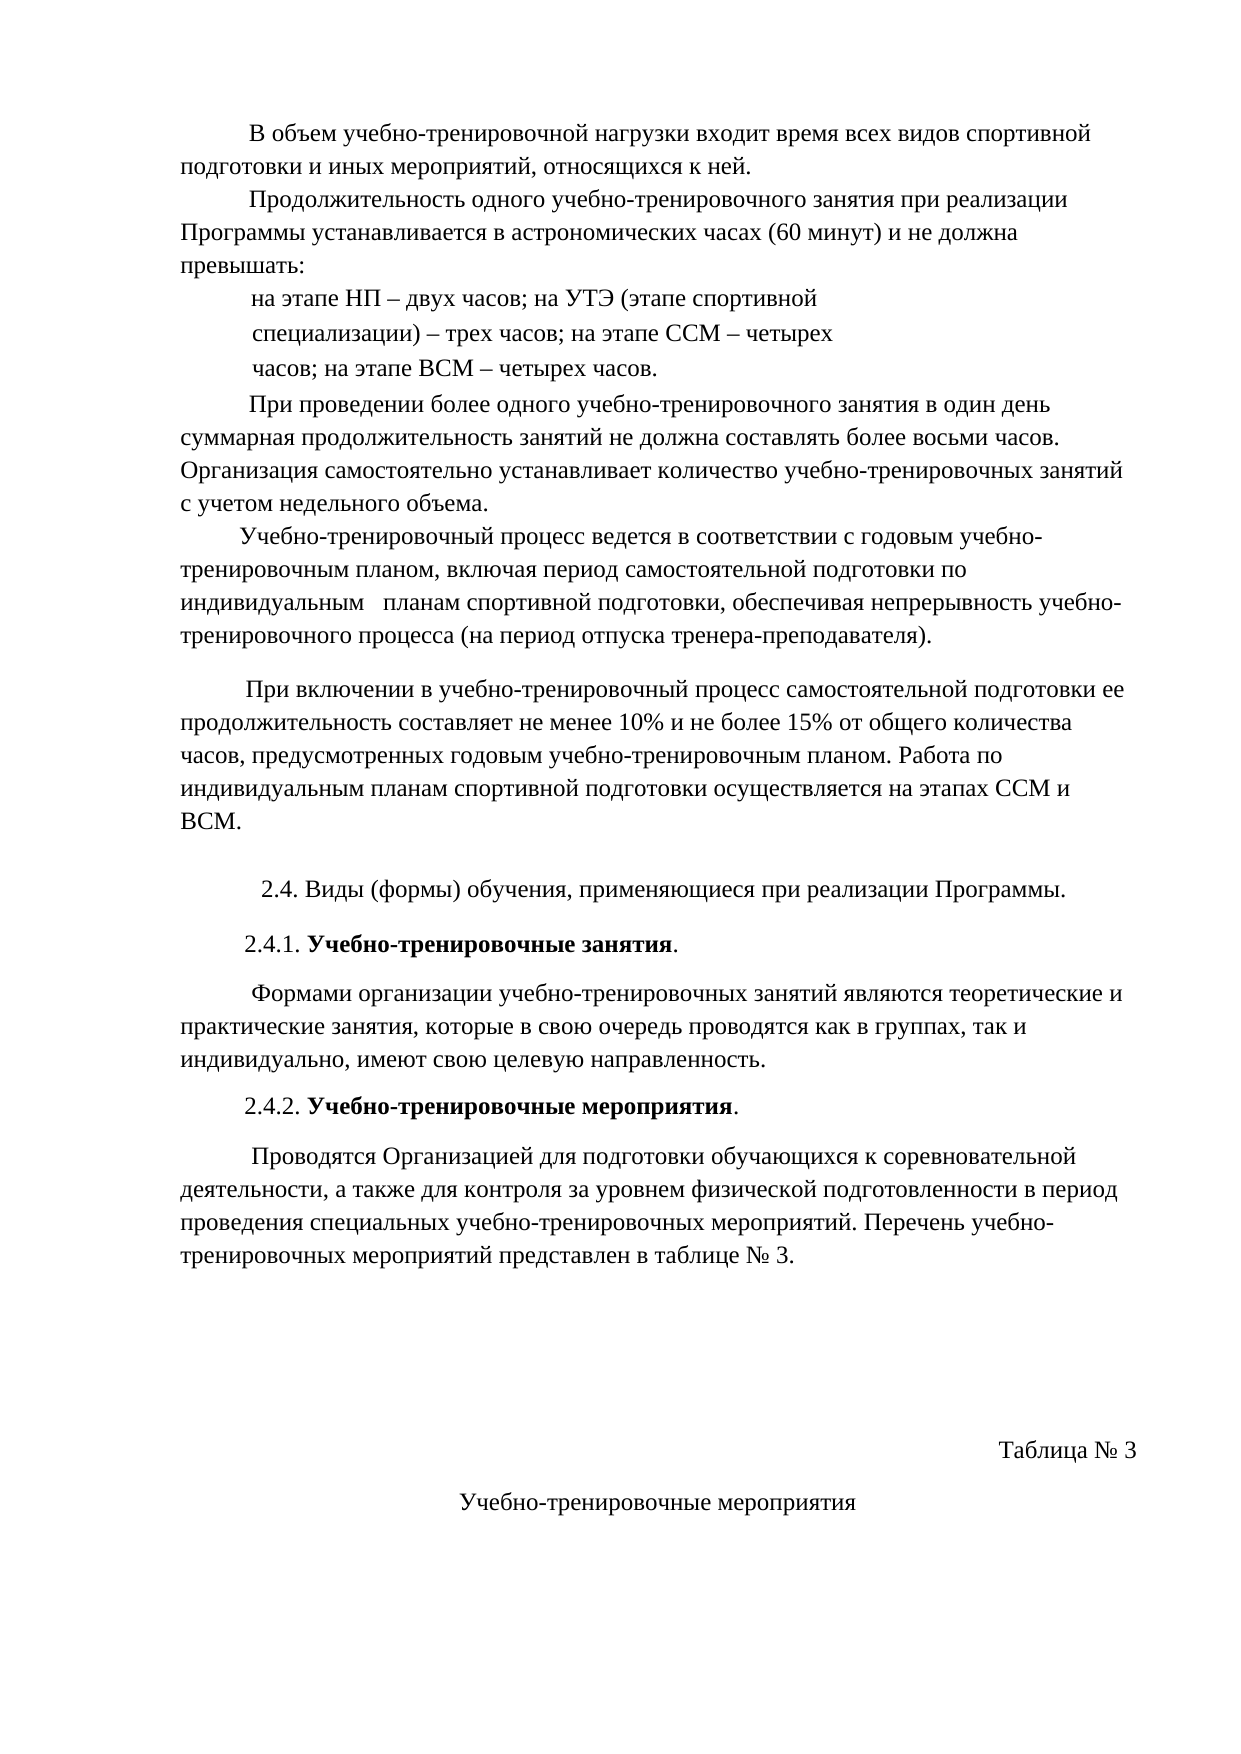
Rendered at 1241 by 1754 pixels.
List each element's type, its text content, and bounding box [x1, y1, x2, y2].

text Продолжительность одного учебно-тренировочного занятия при реализации Программы устанавливается в астрономических часах (60 минут) и не должна превышать: [180, 184, 1137, 279]
text 2.4.2. Учебно-тренировочные мероприятия. [244, 1091, 1106, 1120]
text При включении в учебно-тренировочный процесс самостоятельной подготовки ее продолжительность составляет не менее 10% и не более 15% от общего количества часов, предусмотренных годовым учебно-тренировочным планом. Работа по индивидуальным планам спортивной подготовки осуществляется на этапах ССМ и ВСМ. [180, 674, 1137, 835]
text Учебно-тренировочный процесс ведется в соответствии с годовым учебно- тренировочным планом, включая период самостоятельной подготовки по индивидуальным планам спортивной подготовки, обеспечивая непрерывность учебно-тренировочного процесса (на период отпуска тренера-преподавателя). [180, 521, 1137, 649]
text Учебно-тренировочные мероприятия [192, 1487, 1123, 1516]
text Таблица № 3 [177, 1435, 1136, 1464]
text 2.4. Виды (формы) обучения, применяющиеся при реализации Программы. [192, 874, 1136, 903]
text В объем учебно-тренировочной нагрузки входит время всех видов спортивной подготовки и иных мероприятий, относящихся к ней. [180, 118, 1137, 180]
text 2.4.1. Учебно-тренировочные занятия. [244, 929, 1106, 957]
text на этапе НП – двух часов; на УТЭ (этапе спортивной специализации) – трех часов; на этапе ССМ – четырех часов; на этапе ВСМ – четырех часов. [251, 283, 857, 382]
text Проводятся Организацией для подготовки обучающихся к соревновательной деятельности, а также для контроля за уровнем физической подготовленности в период проведения специальных учебно-тренировочных мероприятий. Перечень учебно-тренировочных мероприятий представлен в таблице № 3. [180, 1141, 1137, 1269]
text При проведении более одного учебно-тренировочного занятия в один день суммарная продолжительность занятий не должна составлять более восьми часов. Организация самостоятельно устанавливает количество учебно-тренировочных занятий с учетом недельного объема. [180, 389, 1137, 517]
text Формами организации учебно-тренировочных занятий являются теоретические и практические занятия, которые в свою очередь проводятся как в группах, так и индивидуально, имеют свою целевую направленность. [180, 978, 1137, 1073]
